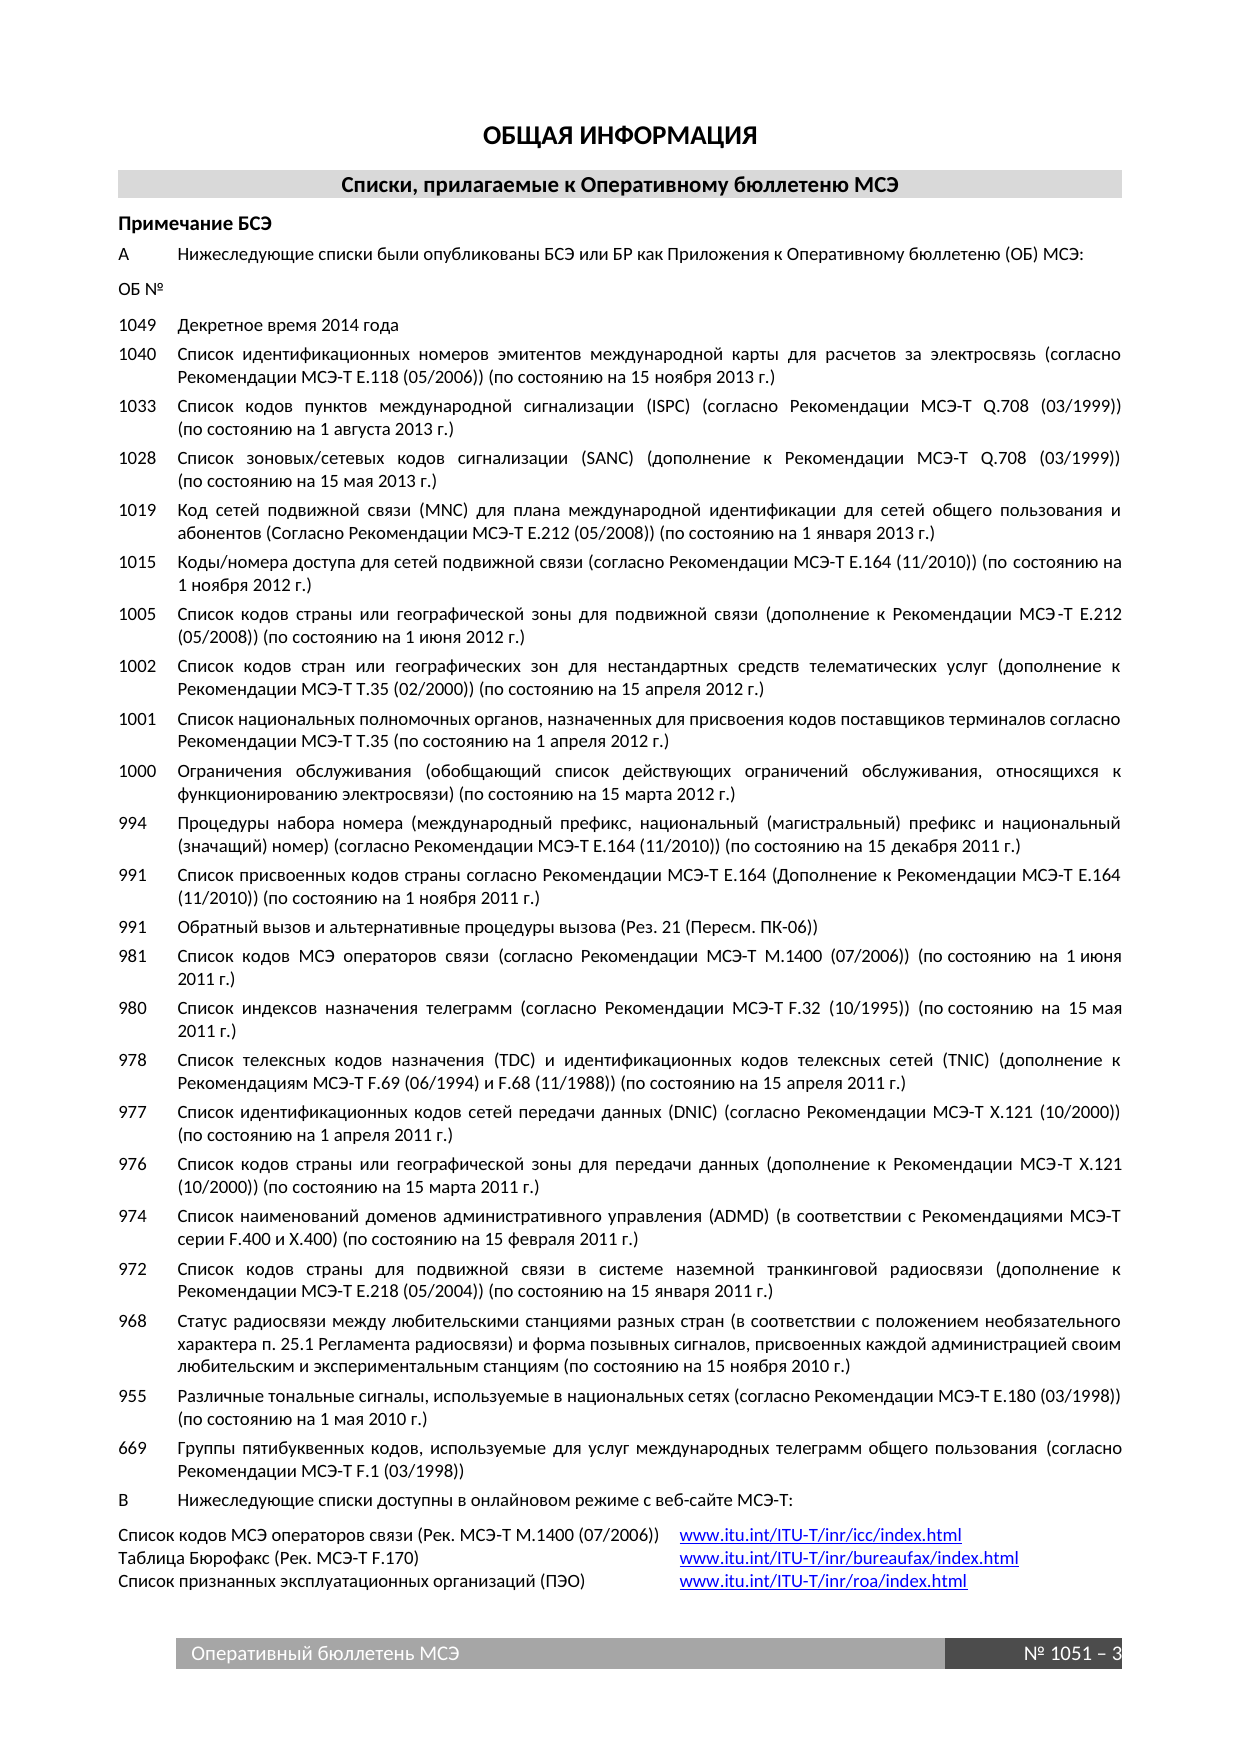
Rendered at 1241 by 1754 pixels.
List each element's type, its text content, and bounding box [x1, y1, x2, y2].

text A Нижеследующие списки были опубликованы БСЭ или БР как Приложения к Оперативному бюллетеню (ОБ) МСЭ: [118, 242, 1122, 265]
text 972 Список кодов страны для подвижной связи в системе наземной транкинговой радиосвязи (дополнение к Рекомендации МСЭ-Т E.218 (05/2004)) (по состоянию на 15 января 2011 г.) [118, 1257, 1122, 1302]
text 991 Обратный вызов и альтернативные процедуры вызова (Рез. 21 (Пересм. ПК-06)) [118, 915, 1122, 938]
text 991 Список присвоенных кодов страны согласно Рекомендации МСЭ-Т E.164 (Дополнение к Рекомендации МСЭ-Т E.164 (11/2010)) (по состоянию на 1 ноября 2011 г.) [118, 863, 1122, 909]
text 978 Список телексных кодов назначения (TDC) и идентификационных кодов телексных сетей (TNIC) (дополнение к Рекомендациям МСЭ-Т F.69 (06/1994) и F.68 (11/1988)) (по состоянию на 15 апреля 2011 г.) [118, 1048, 1122, 1094]
text 1028 Список зоновых/сетевых кодов сигнализации (SANC) (дополнение к Рекомендации МСЭ-Т Q.708 (03/1999)) (по состоянию на 15 мая 2013 г.) [118, 446, 1122, 492]
text 1040 Список идентификационных номеров эмитентов международной карты для расчетов за электросвязь (согласно Рекомендации МСЭ-Т E.118 (05/2006)) (по состоянию на 15 ноября 2013 г.) [118, 342, 1122, 388]
subtitle Списки, прилагаемые к Оперативному бюллетеню МСЭ [118, 170, 1122, 198]
text 1000 Ограничения обслуживания (обобщающий список действующих ограничений обслуживания, относящихся к функционированию электросвязи) (по состоянию на 15 марта 2012 г.) [118, 759, 1122, 804]
text Список кодов МСЭ операторов связи (Рек. МСЭ-T M.1400 (07/2006)) www.itu.int/ITU-T/inr/icc/index.html [118, 1523, 1122, 1546]
text 994 Процедуры набора номера (международный префикс, национальный (магистральный) префикс и национальный (значащий) номер) (согласно Рекомендации МСЭ-Т E.164 (11/2010)) (по состоянию на 15 декабря 2011 г.) [118, 811, 1122, 857]
text 1033 Список кодов пунктов международной сигнализации (ISPC) (согласно Рекомендации МСЭ-Т Q.708 (03/1999)) (по состоянию на 1 августа 2013 г.) [118, 394, 1122, 440]
text 1005 Список кодов страны или географической зоны для подвижной связи (дополнение к Рекомендации МСЭ-Т E.212 (05/2008)) (по состоянию на 1 июня 2012 г.) [118, 602, 1122, 648]
text 669 Группы пятибуквенных кодов, используемые для услуг международных телеграмм общего пользования (согласно Рекомендации МСЭ-Т F.1 (03/1998)) [118, 1436, 1122, 1482]
text 977 Список идентификационных кодов сетей передачи данных (DNIC) (согласно Рекомендации МСЭ-Т X.121 (10/2000)) (по состоянию на 1 апреля 2011 г.) [118, 1100, 1122, 1146]
text 976 Список кодов страны или географической зоны для передачи данных (дополнение к Рекомендации МСЭ-Т X.121 (10/2000)) (по состоянию на 15 марта 2011 г.) [118, 1152, 1122, 1198]
text 955 Различные тональные сигналы, используемые в национальных сетях (согласно Рекомендации МСЭ-Т E.180 (03/1998)) (по состоянию на 1 мая 2010 г.) [118, 1384, 1122, 1429]
text 1019 Код сетей подвижной связи (MNC) для плана международной идентификации для сетей общего пользования и абонентов (Согласно Рекомендации МСЭ-Т E.212 (05/2008)) (по состоянию на 1 января 2013 г.) [118, 498, 1122, 544]
text Примечание БСЭ [118, 210, 1122, 236]
text 1002 Список кодов стран или географических зон для нестандартных средств телематических услуг (дополнение к Рекомендации МСЭ-Т T.35 (02/2000)) (по состоянию на 15 апреля 2012 г.) [118, 654, 1122, 700]
text 974 Список наименований доменов административного управления (ADMD) (в соответствии с Рекомендациями МСЭ-Т серии F.400 и X.400) (по состоянию на 15 февраля 2011 г.) [118, 1204, 1122, 1250]
text 1001 Список национальных полномочных органов, назначенных для присвоения кодов поставщиков терминалов согласно Рекомендации МСЭ-Т T.35 (по состоянию на 1 апреля 2012 г.) [118, 707, 1122, 752]
text 980 Список индексов назначения телеграмм (согласно Рекомендации МСЭ-Т F.32 (10/1995)) (по состоянию на 15 мая 2011 г.) [118, 996, 1122, 1042]
text Список признанных эксплуатационных организаций (ПЭО) www.itu.int/ITU-T/inr/roa/index.html [118, 1569, 1122, 1592]
subtitle ОБЩАЯ ИНФОРМАЦИЯ [118, 118, 1122, 151]
text 1049 Декретное время 2014 года [118, 313, 1122, 336]
text 981 Список кодов МСЭ операторов связи (согласно Рекомендации МСЭ-Т M.1400 (07/2006)) (по состоянию на 1 июня 2011 г.) [118, 944, 1122, 990]
text B Нижеследующие списки доступны в онлайновом режиме с веб-сайте МСЭ-Т: [118, 1488, 1122, 1511]
text 968 Статус радиосвязи между любительскими станциями разных стран (в соответствии с положением необязательного характера п. 25.1 Регламента радиосвязи) и форма позывных сигналов, присвоенных каждой администрацией своим любительским и экспериментальным станциям (по состоянию на 15 ноября 2010 г.) [118, 1309, 1122, 1377]
text 1015 Коды/номера доступа для сетей подвижной связи (согласно Рекомендации МСЭ-Т E.164 (11/2010)) (по состоянию на 1 ноября 2012 г.) [118, 550, 1122, 596]
text Таблица Бюрофакс (Рек. МСЭ-Т F.170) www.itu.int/ITU-T/inr/bureaufax/index.html [118, 1546, 1122, 1569]
text ОБ № [118, 277, 1122, 300]
